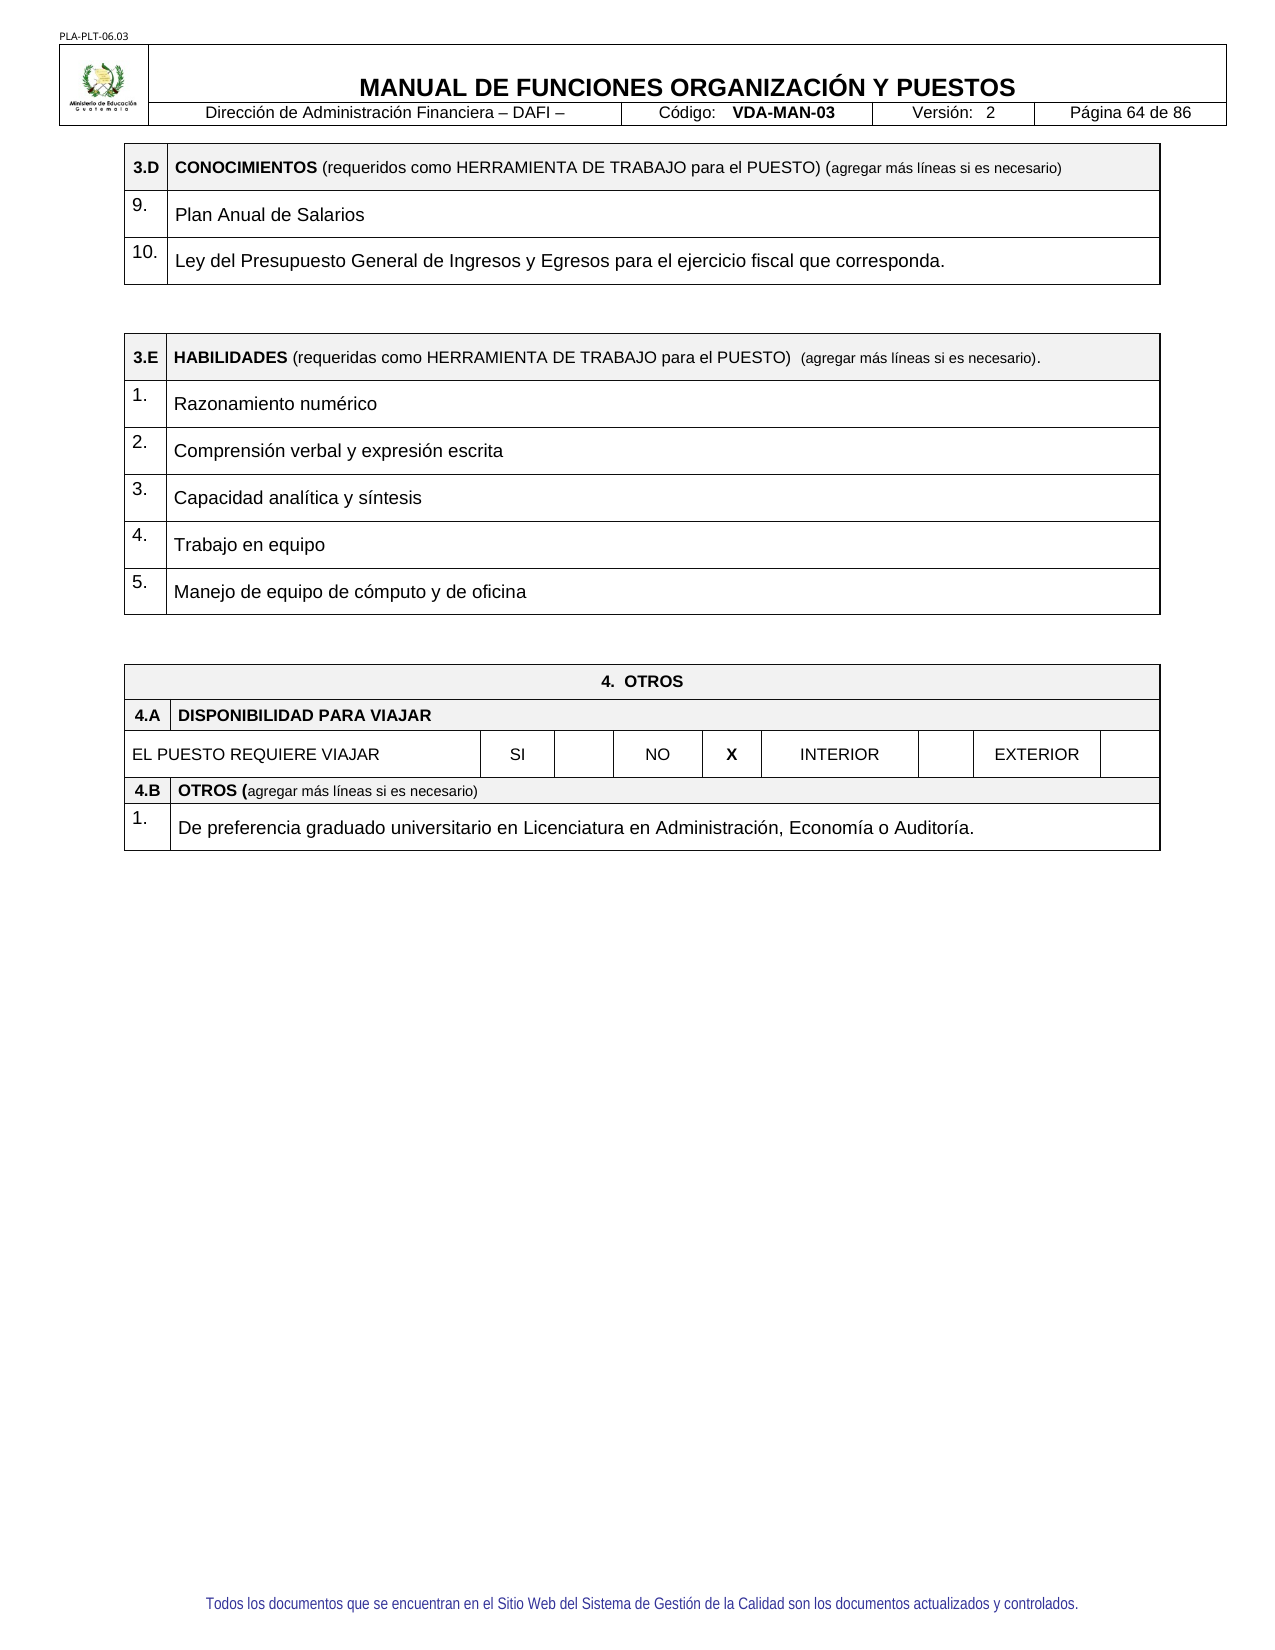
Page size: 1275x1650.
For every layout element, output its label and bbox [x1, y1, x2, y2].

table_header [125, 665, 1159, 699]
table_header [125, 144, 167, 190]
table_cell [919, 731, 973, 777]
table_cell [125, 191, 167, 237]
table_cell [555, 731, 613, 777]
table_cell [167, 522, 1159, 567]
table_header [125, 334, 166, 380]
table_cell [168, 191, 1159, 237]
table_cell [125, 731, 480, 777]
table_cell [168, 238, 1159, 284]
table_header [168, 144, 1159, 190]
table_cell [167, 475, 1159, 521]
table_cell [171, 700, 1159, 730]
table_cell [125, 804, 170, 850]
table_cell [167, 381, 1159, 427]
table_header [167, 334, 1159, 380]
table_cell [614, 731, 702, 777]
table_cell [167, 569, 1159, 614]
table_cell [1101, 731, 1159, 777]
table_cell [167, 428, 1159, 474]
picture [68, 60, 140, 115]
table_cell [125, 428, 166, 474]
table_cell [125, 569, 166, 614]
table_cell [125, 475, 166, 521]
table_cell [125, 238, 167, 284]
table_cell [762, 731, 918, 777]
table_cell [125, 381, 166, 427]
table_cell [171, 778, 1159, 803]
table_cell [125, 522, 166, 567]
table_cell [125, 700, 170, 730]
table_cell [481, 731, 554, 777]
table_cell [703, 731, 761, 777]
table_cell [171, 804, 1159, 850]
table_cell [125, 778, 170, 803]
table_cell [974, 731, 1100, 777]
